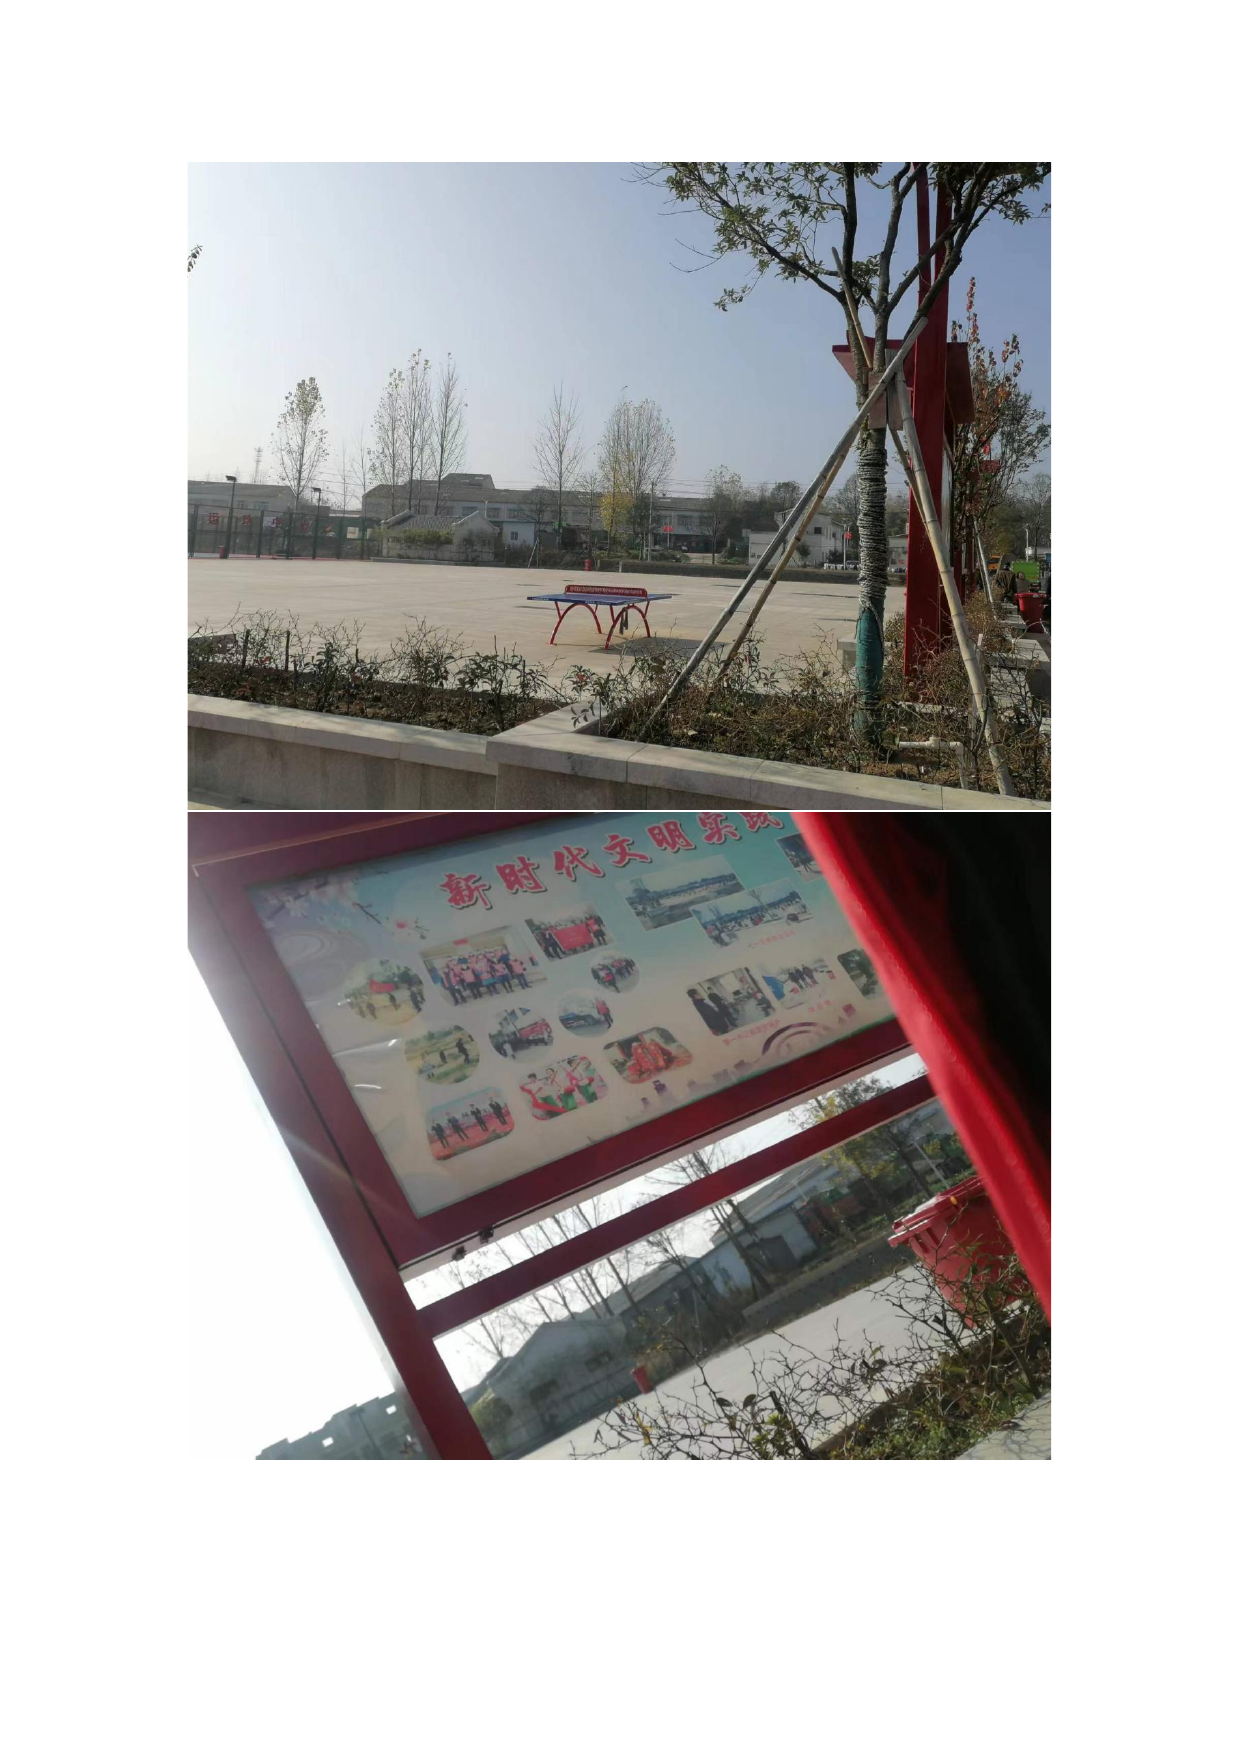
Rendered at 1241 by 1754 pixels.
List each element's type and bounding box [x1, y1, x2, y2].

picture [187, 162, 1052, 810]
picture [187, 812, 1052, 1460]
